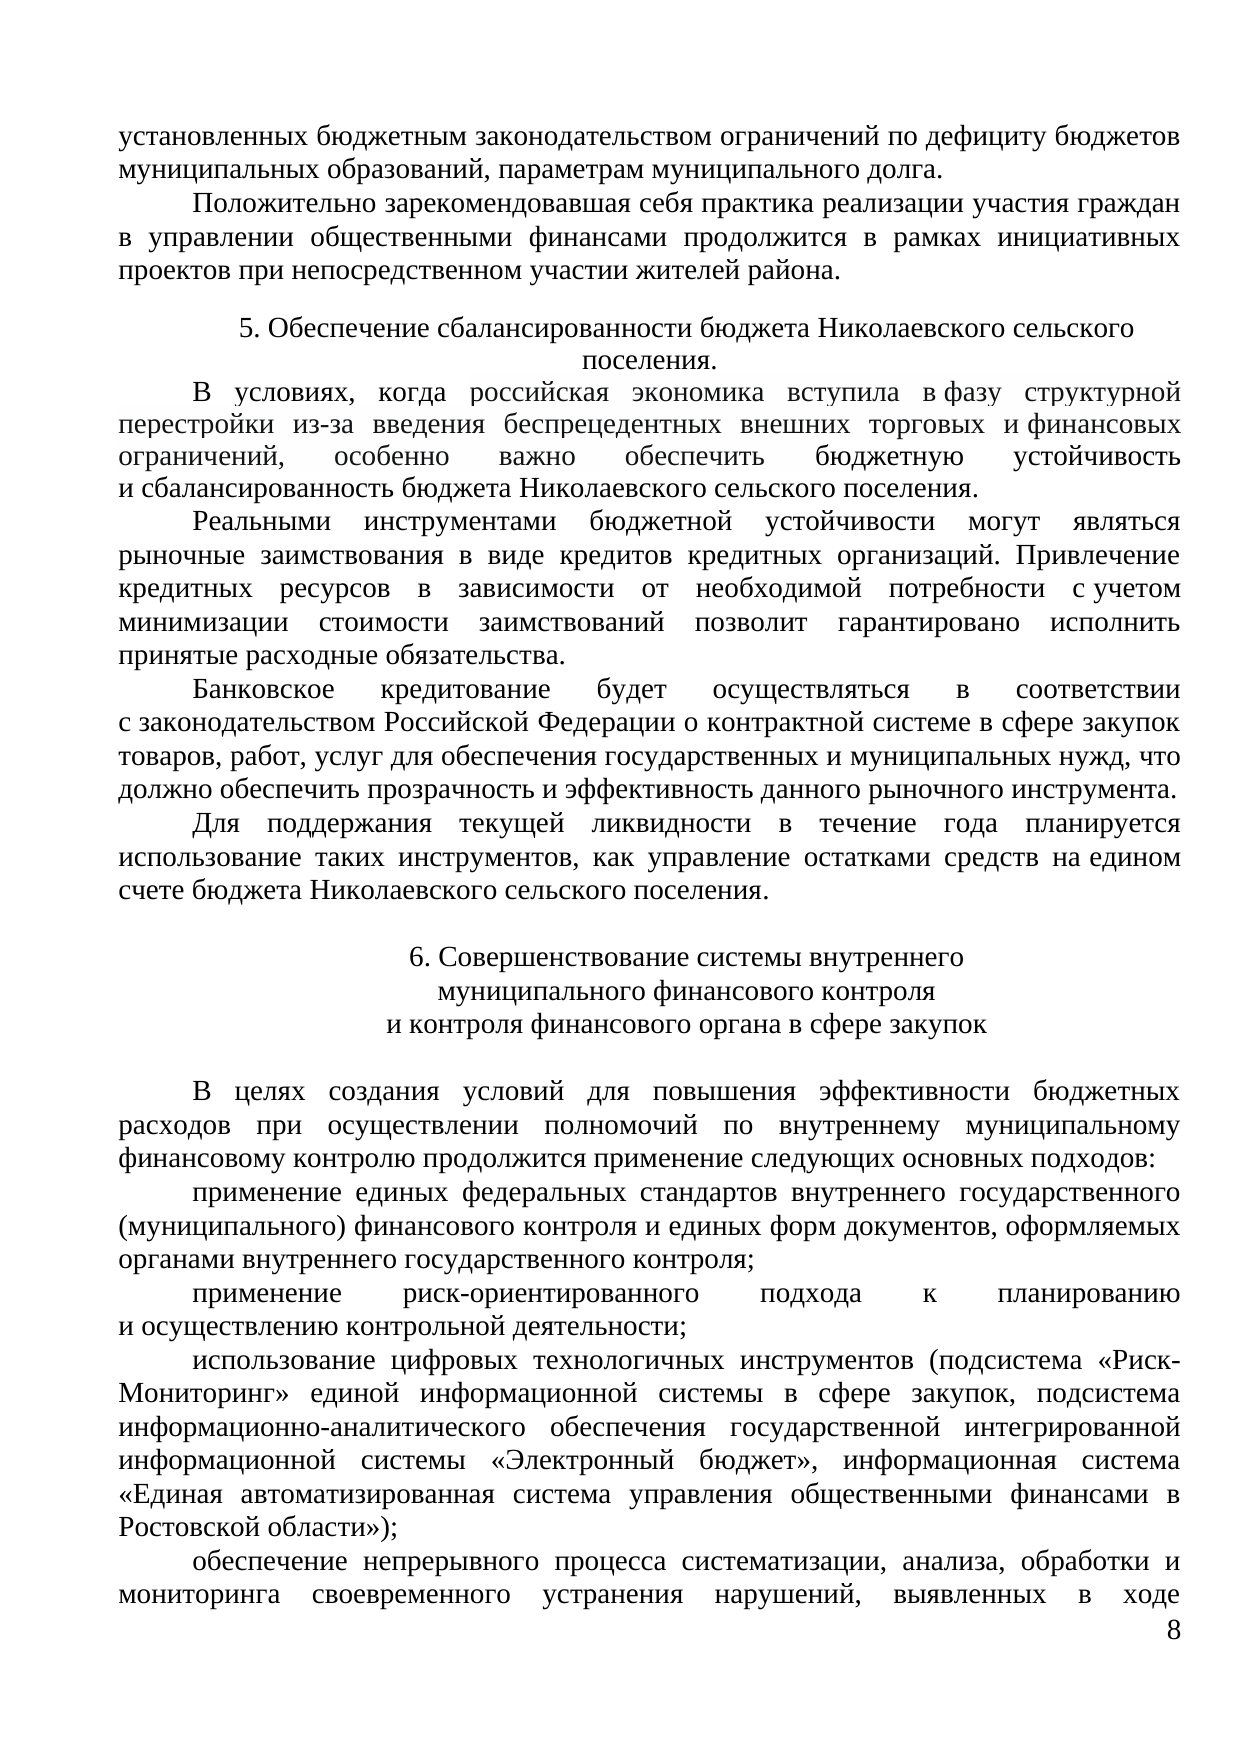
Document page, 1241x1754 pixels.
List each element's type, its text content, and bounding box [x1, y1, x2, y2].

text В условиях, когда российская экономика вступила в фазу структурной перестройки из-за введения беспрецедентных внешних торговых и финансовых ограничений, особенно важно обеспечить бюджетную устойчивость и сбалансированность бюджета Николаевского сельского поселения. [118, 439, 1181, 503]
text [118, 1543, 1181, 1610]
text и контроля финансового органа в сфере закупок [118, 1006, 1181, 1040]
text Положительно зарекомендовавшая себя практика реализации участия граждан в управлении общественными финансами продолжится в рамках инициативных проектов при непосредственном участии жителей района. [118, 185, 1181, 286]
text использование цифровых технологичных инструментов (подсистема «Риск-Мониторинг» единой информационной системы в сфере закупок, подсистема информационно-аналитического обеспечения государственной интегрированной информационной системы «Электронный бюджет», информационная система «Единая автоматизированная система управления общественными финансами в Ростовской области»); [118, 1342, 1181, 1543]
text 6. Совершенствование системы внутреннего [118, 939, 1181, 973]
text В целях создания условий для повышения эффективности бюджетных расходов при осуществлении полномочий по внутреннему муниципальному финансовому контролю продолжится применение следующих основных подходов: [118, 1073, 1181, 1174]
text Для поддержания текущей ликвидности в течение года планируется использование таких инструментов, как управление остатками средств на едином счете бюджета Николаевского сельского поселения. [118, 805, 1181, 906]
text применение риск-ориентированного подхода к планированию и осуществлению контрольной деятельности; [118, 1275, 1181, 1342]
text 5. Обеспечение сбалансированности бюджета Николаевского сельского поселения. [118, 312, 1181, 376]
text Реальными инструментами бюджетной устойчивости могут являться рыночные заимствования в виде кредитов кредитных организаций. Привлечение кредитных ресурсов в зависимости от необходимой потребности с учетом минимизации стоимости заимствований позволит гарантировано исполнить принятые расходные обязательства. [118, 503, 1181, 671]
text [118, 118, 1181, 185]
text применение единых федеральных стандартов внутреннего государственного (муниципального) финансового контроля и единых форм документов, оформляемых органами внутреннего государственного контроля; [118, 1174, 1181, 1275]
text Банковское кредитование будет осуществляться в соответствии с законодательством Российской Федерации о контрактной системе в сфере закупок товаров, работ, услуг для обеспечения государственных и муниципальных нужд, что должно обеспечить прозрачность и эффективность данного рыночного инструмента. [118, 671, 1181, 805]
text муниципального финансового контроля [118, 973, 1181, 1006]
